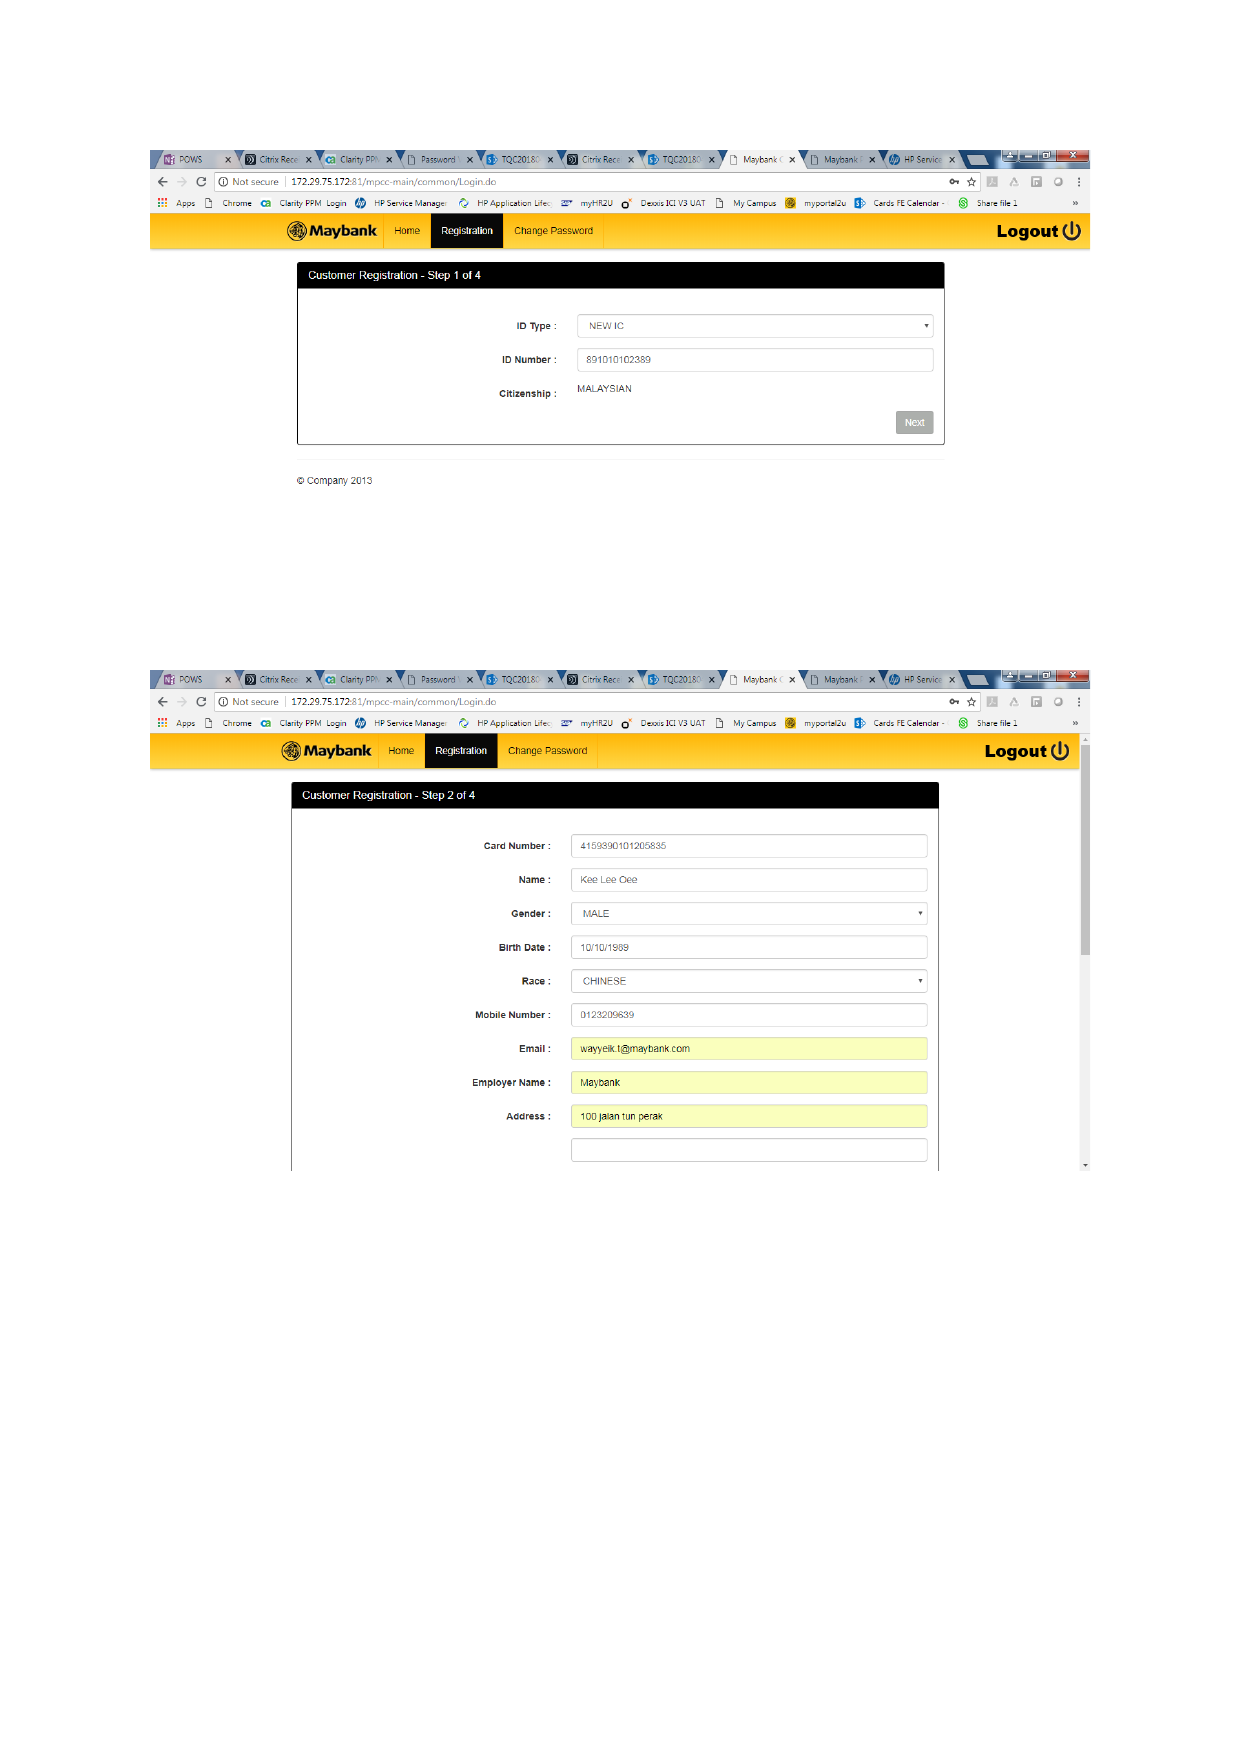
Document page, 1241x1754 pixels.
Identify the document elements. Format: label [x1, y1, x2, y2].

picture [150, 150, 1091, 651]
picture [150, 670, 1091, 1171]
